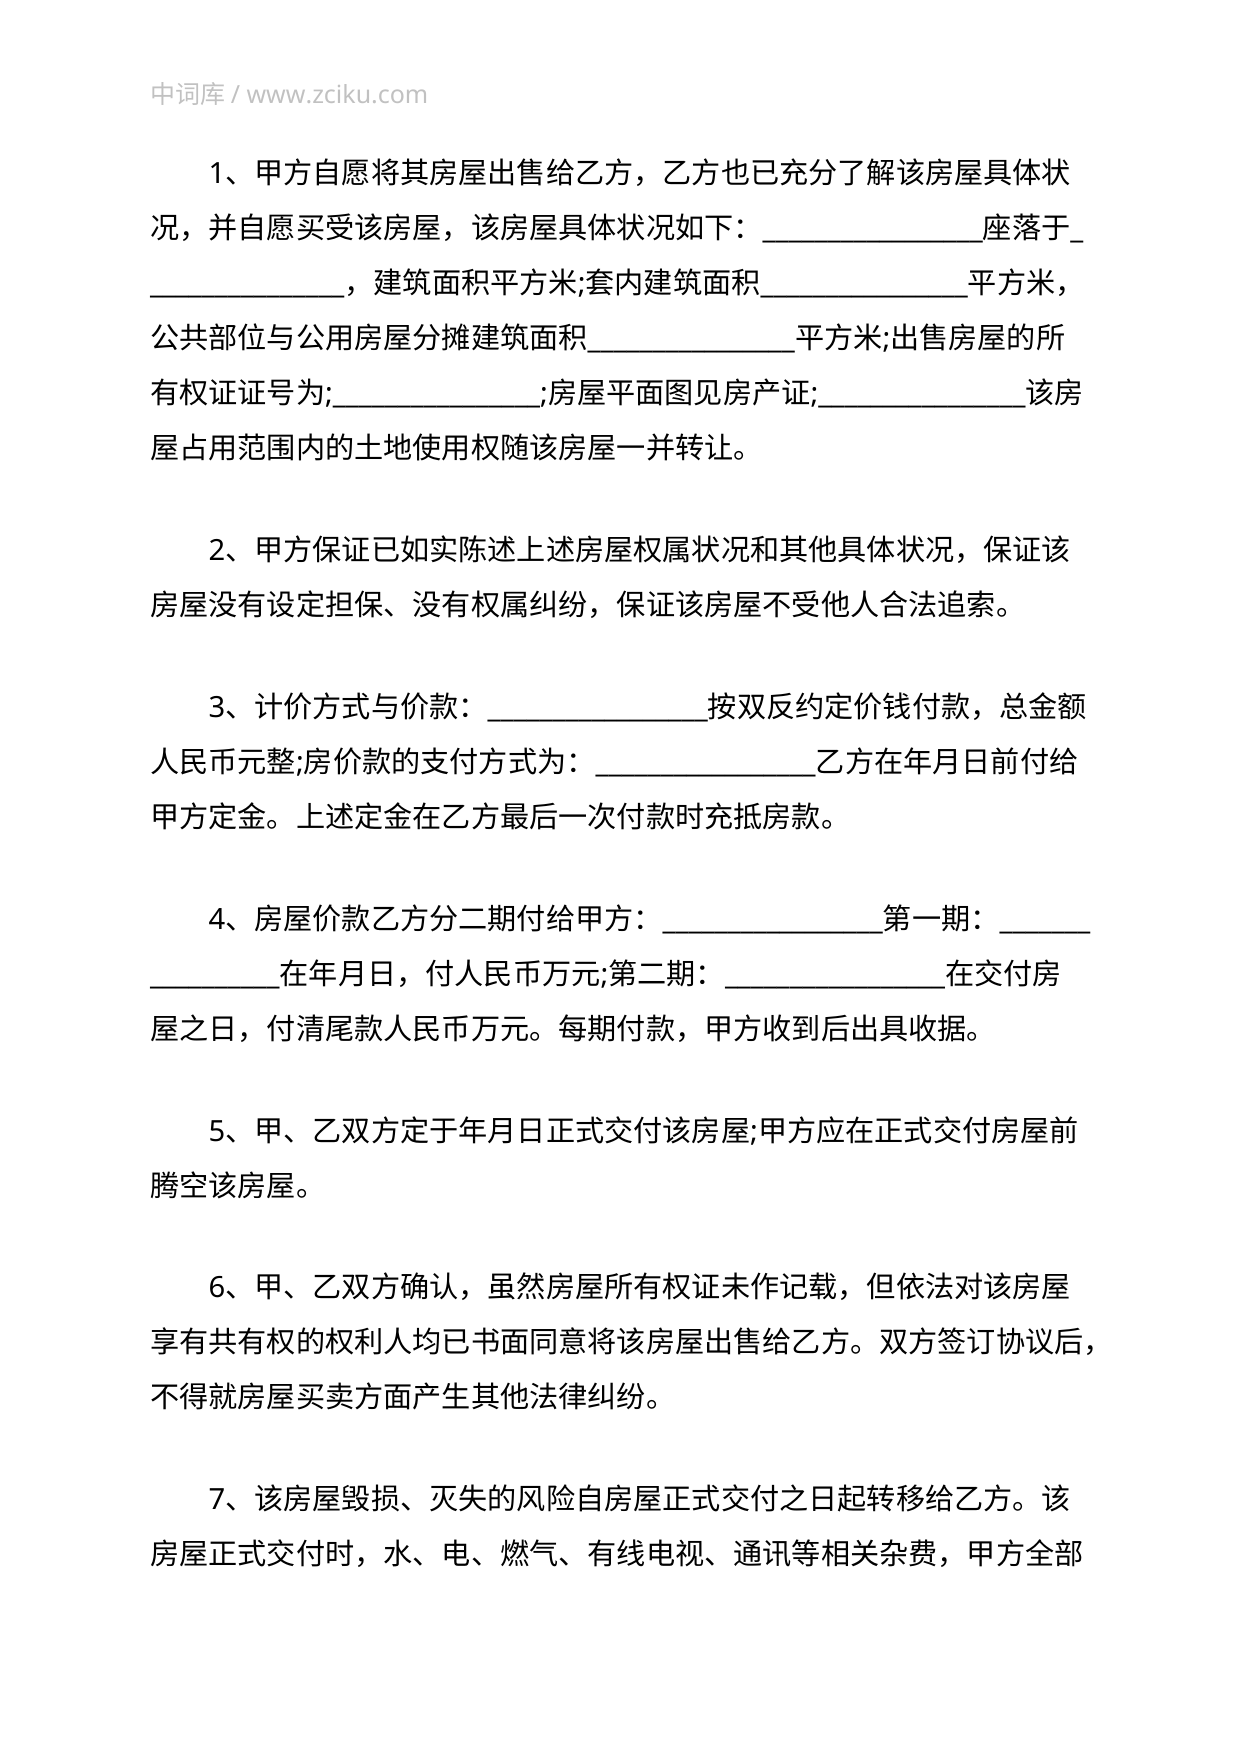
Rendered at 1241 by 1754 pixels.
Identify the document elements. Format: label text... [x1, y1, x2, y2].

text 6、甲、乙双方确认，虽然房屋所有权证未作记载，但依法对该房屋享有共有权的权利人均已书面同意将该房屋出售给乙方。双方签订协议后，不得就房屋买卖方面产生其他法律纠纷。 [150, 1264, 1090, 1416]
text 1、甲方自愿将其房屋出售给乙方，乙方也已充分了解该房屋具体状况，并自愿买受该房屋，该房屋具体状况如下：_________________座落于________________，建筑面积平方米;套内建筑面积________________平方米，公共部位与公用房屋分摊建筑面积________________平方米;出售房屋的所有权证证号为;________________;房屋平面图见房产证;________________该房屋占用范围内的土地使用权随该房屋一并转让。 [150, 150, 1090, 467]
text 5、甲、乙双方定于年月日正式交付该房屋;甲方应在正式交付房屋前腾空该房屋。 [150, 1107, 1090, 1204]
text 4、房屋价款乙方分二期付给甲方：_________________第一期：_________________在年月日，付人民币万元;第二期：_________________在交付房屋之日，付清尾款人民币万元。每期付款，甲方收到后出具收据。 [150, 895, 1090, 1048]
text 2、甲方保证已如实陈述上述房屋权属状况和其他具体状况，保证该房屋没有设定担保、没有权属纠纷，保证该房屋不受他人合法追索。 [150, 527, 1090, 624]
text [150, 1476, 1090, 1573]
text 3、计价方式与价款：_________________按双反约定价钱付款，总金额人民币元整;房价款的支付方式为：_________________乙方在年月日前付给甲方定金。上述定金在乙方最后一次付款时充抵房款。 [150, 683, 1090, 836]
